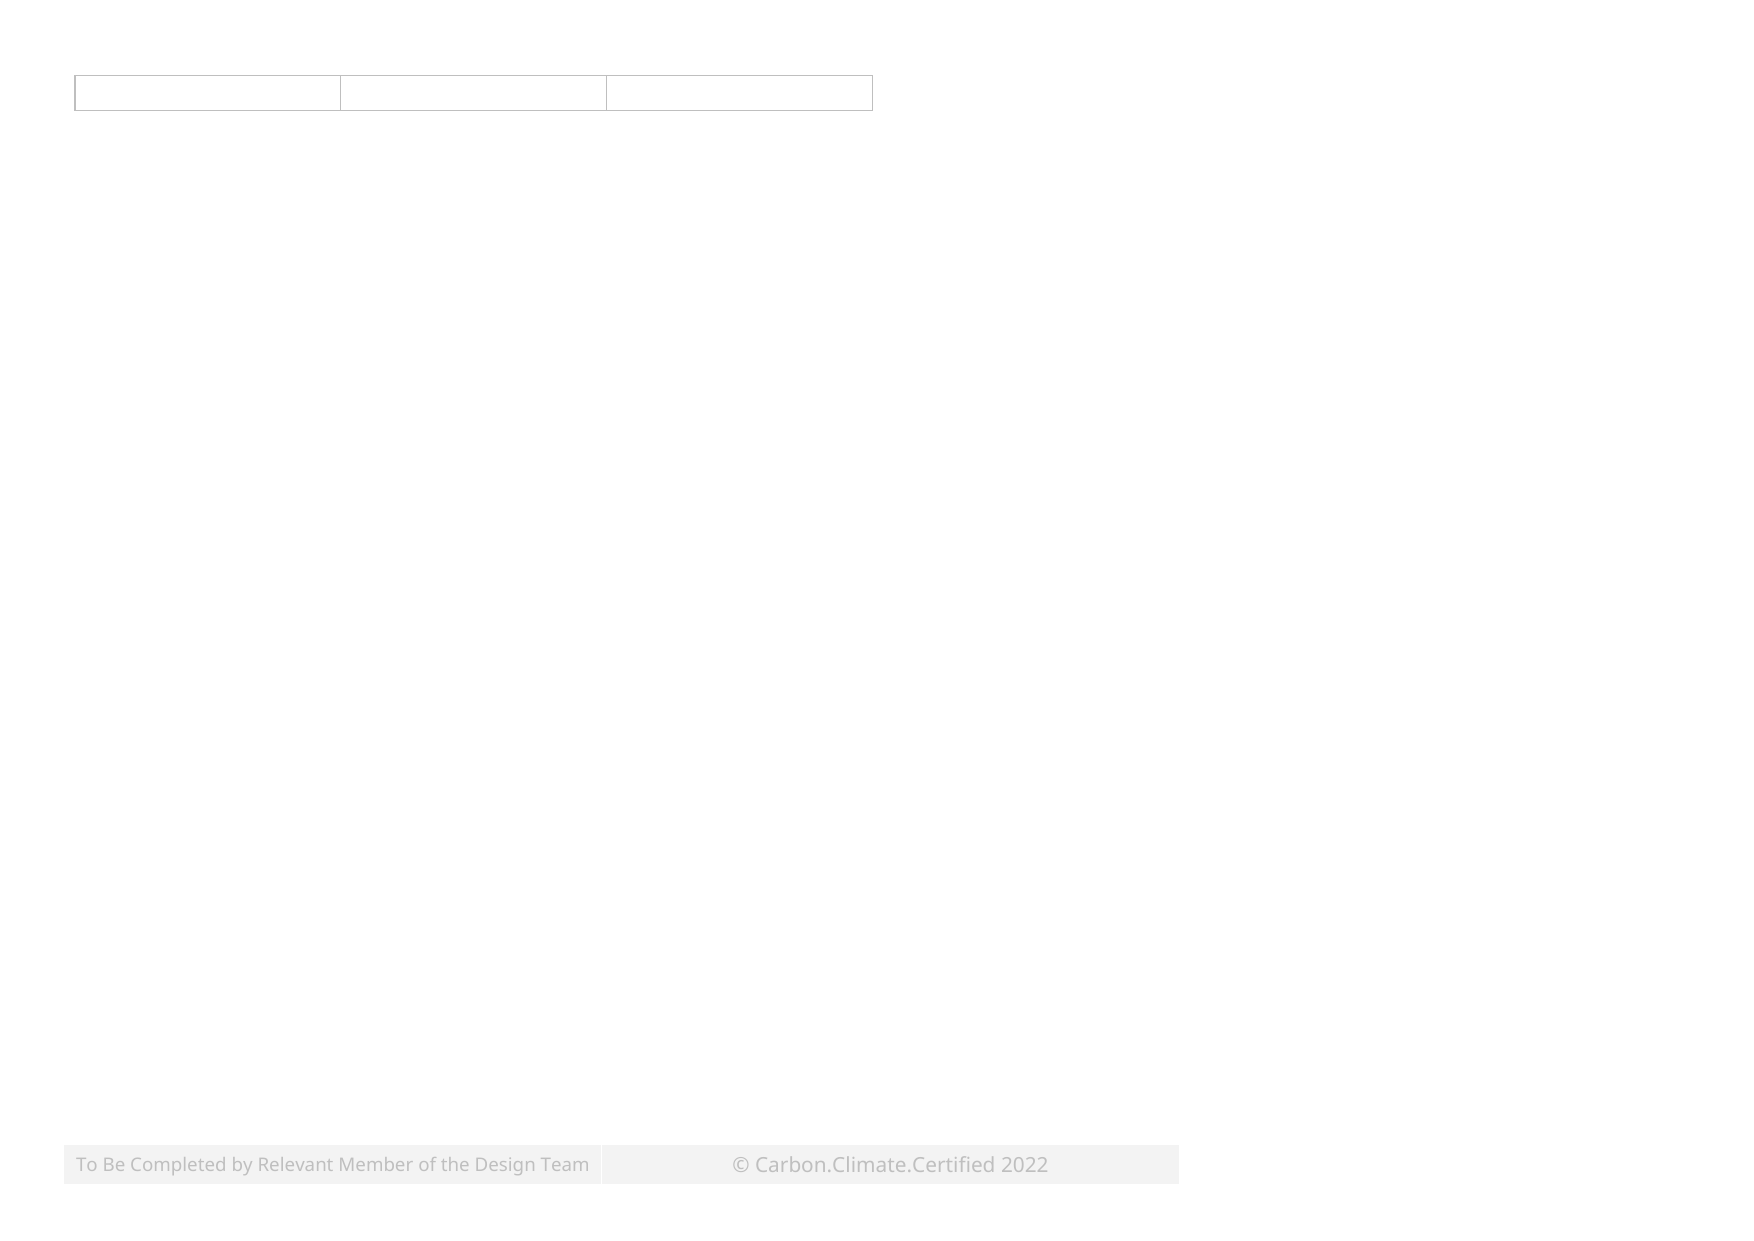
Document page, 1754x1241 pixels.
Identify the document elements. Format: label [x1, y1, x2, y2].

table_cell [76, 76, 340, 110]
table_cell [607, 76, 872, 110]
table_cell [341, 76, 606, 110]
